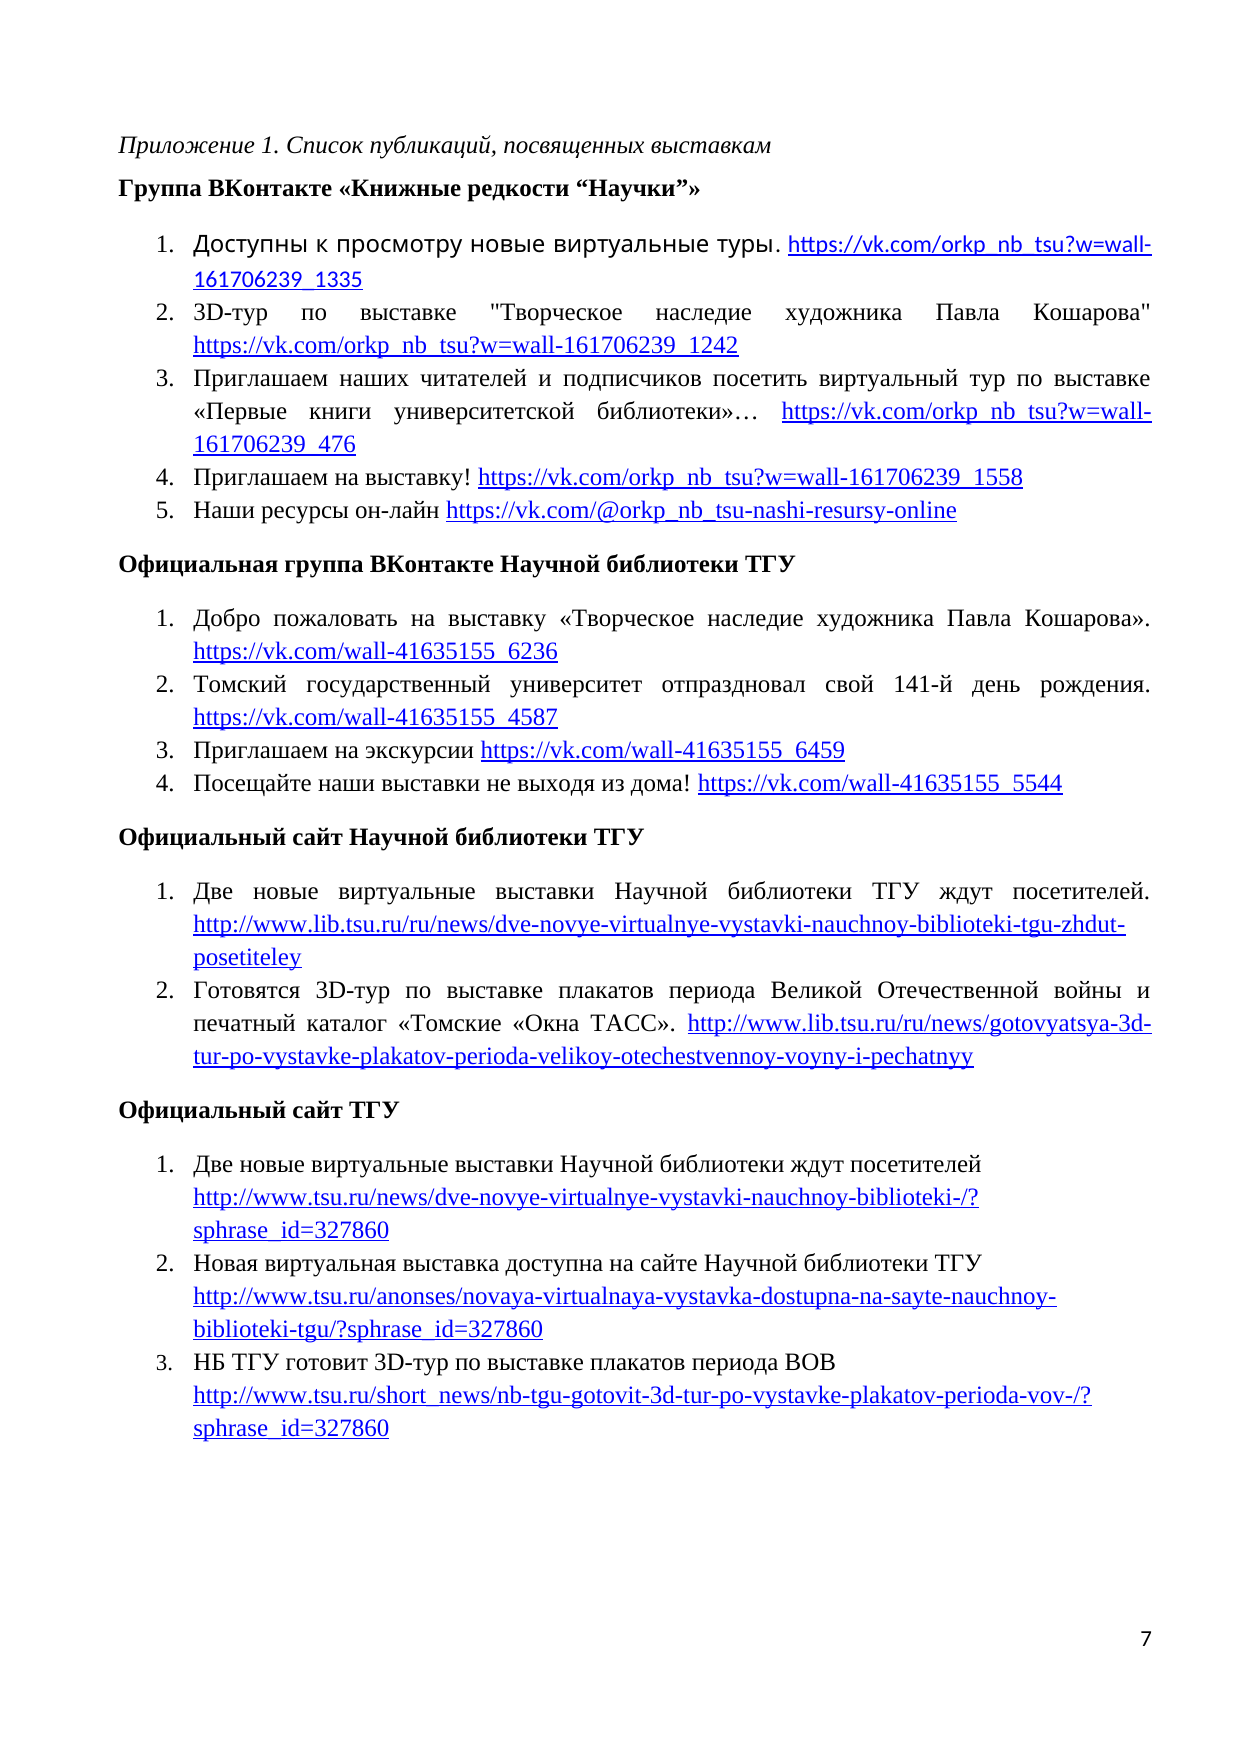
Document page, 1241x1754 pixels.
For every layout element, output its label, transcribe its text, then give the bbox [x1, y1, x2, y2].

list Две новые виртуальные выставки Научной библиотеки ТГУ ждут посетителей. http://www.lib.tsu.ru/ru/news/dve-novye-virtualnye-vystavki-nauchnoy-biblioteki-tgu-zhdut-posetiteley [156, 876, 1152, 971]
text Официальный сайт ТГУ [118, 1095, 1152, 1124]
list Приглашаем на экскурсии https://vk.com/wall-41635155_6459 [156, 735, 1152, 764]
text Группа ВКонтакте «Книжные редкости “Научки”» [118, 173, 1152, 202]
list Посещайте наши выставки не выходя из дома! https://vk.com/wall-41635155_5544 [156, 768, 1152, 797]
list НБ ТГУ готовит 3D-тур по выставке плакатов периода ВОВ http://www.tsu.ru/short_news/nb-tgu-gotovit-3d-tur-po-vystavke-plakatov-perioda-vov-/?sphrase_id=327860 [156, 1347, 1152, 1442]
list Новая виртуальная выставка доступна на сайте Научной библиотеки ТГУ http://www.tsu.ru/anonses/novaya-virtualnaya-vystavka-dostupna-na-sayte-nauchnoy-biblioteki-tgu/?sphrase_id=327860 [156, 1248, 1152, 1343]
list Готовятся 3D-тур по выставке плакатов периода Великой Отечественной войны и печатный каталог «Томские «Окна ТАСС». http://www.lib.tsu.ru/ru/news/gotovyatsya-3d-tur-po-vystavke-plakatov-perioda-velikoy-otechestvennoy-voyny-i-pechatnyy [156, 975, 1152, 1070]
list Доступны к просмотру новые виртуальные туры. https://vk.com/orkp_nb_tsu?w=wall-161706239_1335 [156, 227, 1152, 293]
list Томский государственный университет отпраздновал свой 141-й день рождения. https://vk.com/wall-41635155_4587 [156, 669, 1152, 731]
list Приглашаем на выставку! https://vk.com/orkp_nb_tsu?w=wall-161706239_1558 [156, 462, 1152, 491]
list Приглашаем наших читателей и подписчиков посетить виртуальный тур по выставке «Первые книги университетской библиотеки»… https://vk.com/orkp_nb_tsu?w=wall-161706239_476 [156, 363, 1152, 458]
text Официальный сайт Научной библиотеки ТГУ [118, 822, 1152, 851]
list Добро пожаловать на выставку «Творческое наследие художника Павла Кошарова». https://vk.com/wall-41635155_6236 [156, 603, 1152, 665]
list Две новые виртуальные выставки Научной библиотеки ждут посетителей http://www.tsu.ru/news/dve-novye-virtualnye-vystavki-nauchnoy-biblioteki-/?sphrase_id=327860 [156, 1149, 1152, 1244]
subtitle Приложение 1. Список публикаций, посвященных выставкам [118, 130, 1152, 158]
list 3D-тур по выставке "Творческое наследие художника Павла Кошарова" https://vk.com/orkp_nb_tsu?w=wall-161706239_1242 [156, 297, 1152, 359]
list Наши ресурсы он-лайн https://vk.com/@orkp_nb_tsu-nashi-resursy-online [156, 496, 1152, 524]
text Официальная группа ВКонтакте Научной библиотеки ТГУ [118, 549, 1152, 578]
